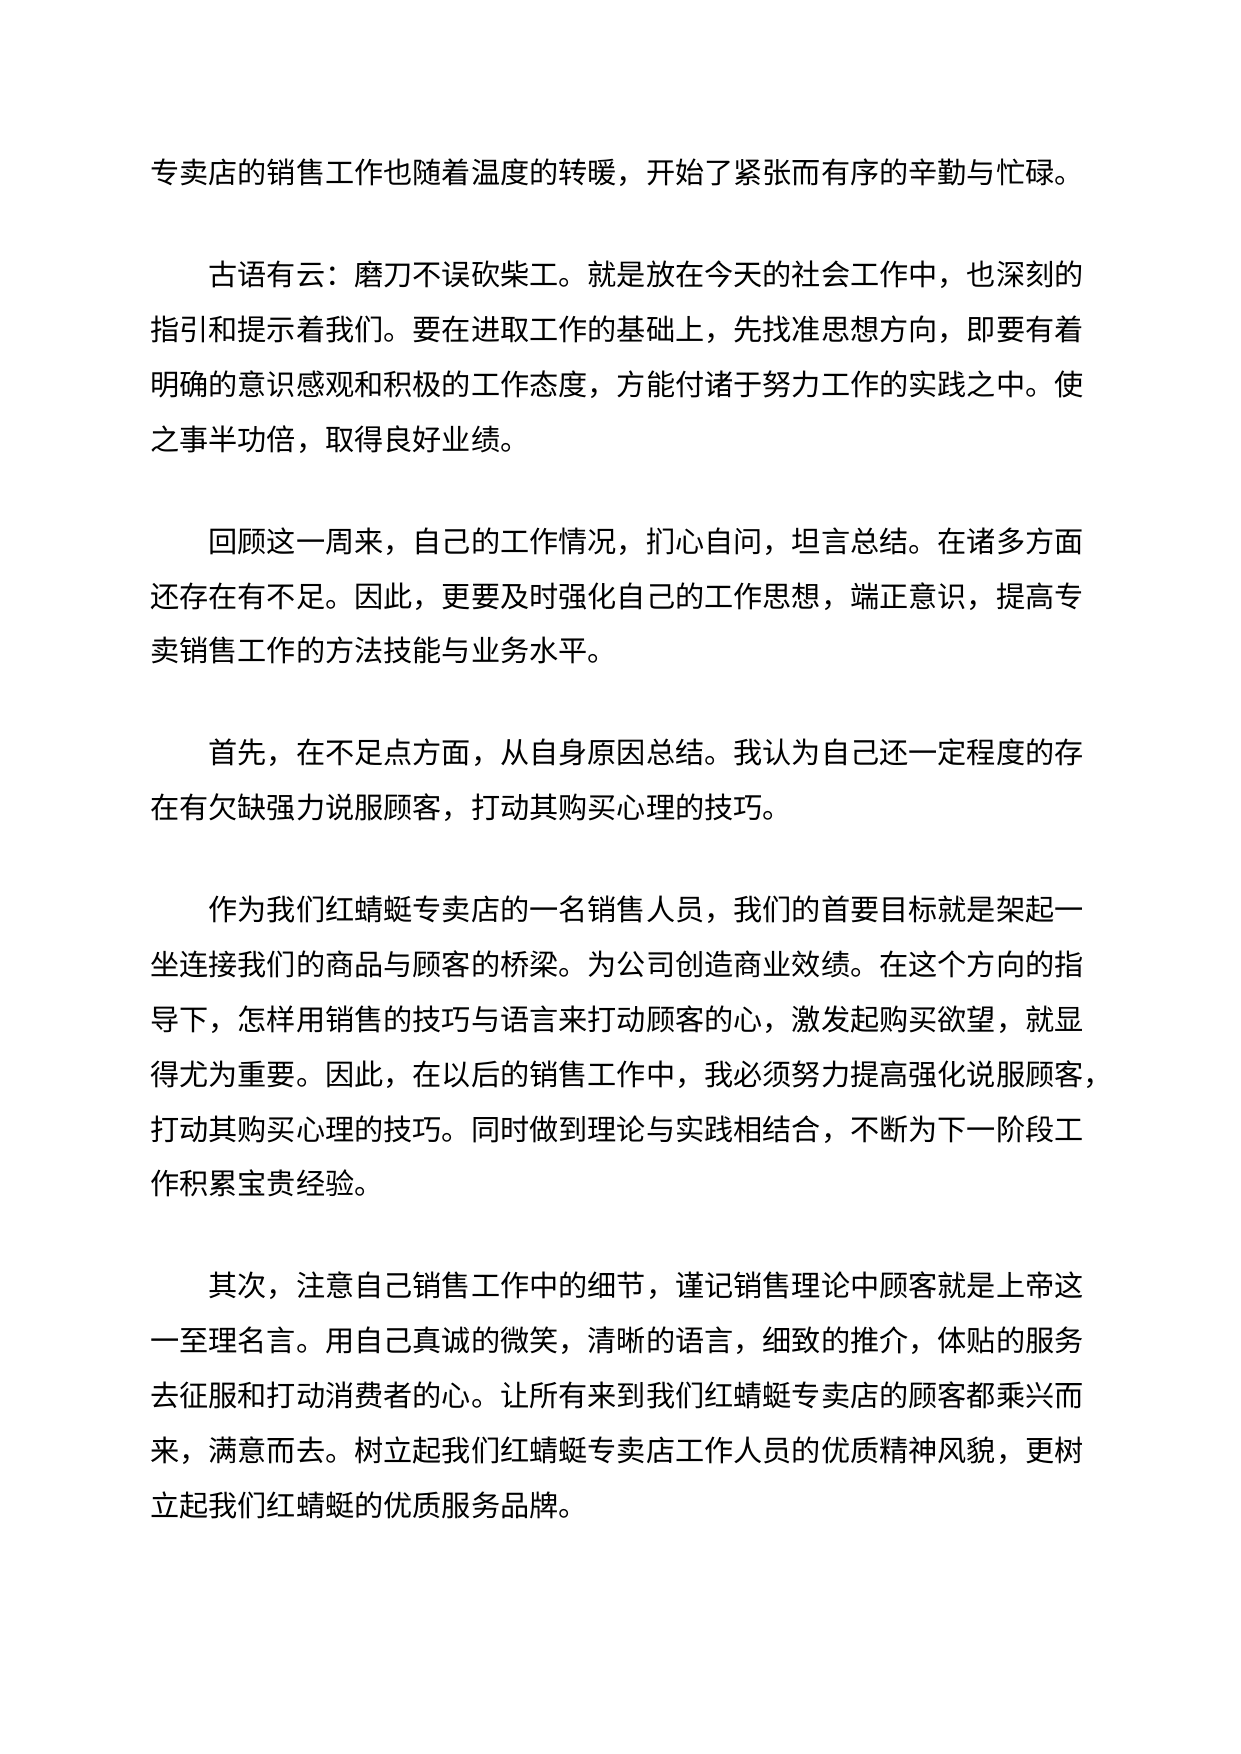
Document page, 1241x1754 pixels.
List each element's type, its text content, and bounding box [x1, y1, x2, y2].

text 回顾这一周来，自己的工作情况，扪心自问，坦言总结。在诸多方面还存在有不足。因此，更要及时强化自己的工作思想，端正意识，提高专卖销售工作的方法技能与业务水平。 [150, 518, 1090, 670]
text 作为我们红蜻蜓专卖店的一名销售人员，我们的首要目标就是架起一坐连接我们的商品与顾客的桥梁。为公司创造商业效绩。在这个方向的指导下，怎样用销售的技巧与语言来打动顾客的心，激发起购买欲望，就显得尤为重要。因此，在以后的销售工作中，我必须努力提高强化说服顾客，打动其购买心理的技巧。同时做到理论与实践相结合，不断为下一阶段工作积累宝贵经验。 [150, 886, 1090, 1203]
text 古语有云：磨刀不误砍柴工。就是放在今天的社会工作中，也深刻的指引和提示着我们。要在进取工作的基础上，先找准思想方向，即要有着明确的意识感观和积极的工作态度，方能付诸于努力工作的实践之中。使之事半功倍，取得良好业绩。 [150, 252, 1090, 459]
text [150, 150, 1090, 192]
text 其次，注意自己销售工作中的细节，谨记销售理论中顾客就是上帝这一至理名言。用自己真诚的微笑，清晰的语言，细致的推介，体贴的服务去征服和打动消费者的心。让所有来到我们红蜻蜓专卖店的顾客都乘兴而来，满意而去。树立起我们红蜻蜓专卖店工作人员的优质精神风貌，更树立起我们红蜻蜓的优质服务品牌。 [150, 1263, 1090, 1524]
text 首先，在不足点方面，从自身原因总结。我认为自己还一定程度的存在有欠缺强力说服顾客，打动其购买心理的技巧。 [150, 730, 1090, 827]
